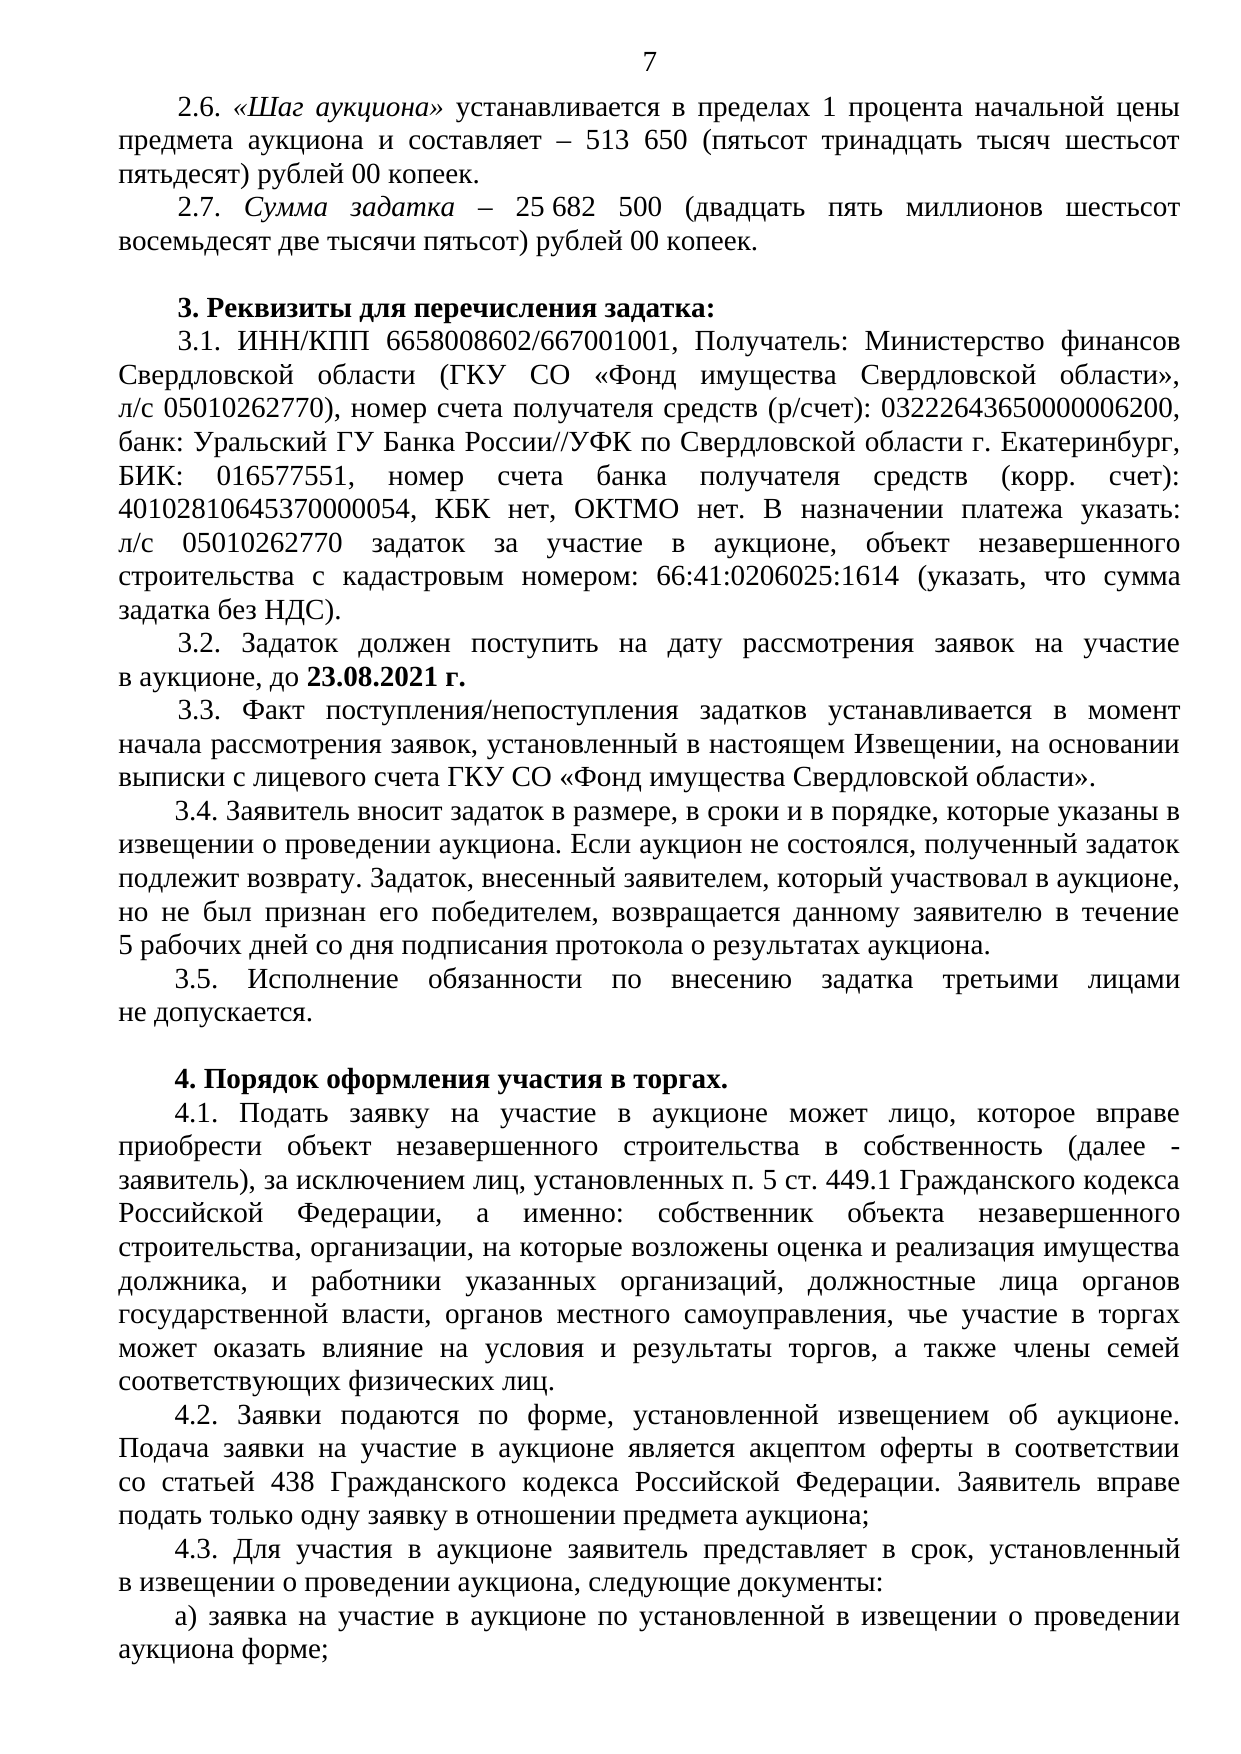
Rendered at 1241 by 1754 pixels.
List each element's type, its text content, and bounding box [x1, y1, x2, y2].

text а) заявка на участие в аукционе по установленной в извещении о проведении аукциона форме; [118, 1598, 1181, 1665]
text 3.3. Факт поступления/непоступления задатков устанавливается в момент начала рассмотрения заявок, установленный в настоящем Извещении, на основании выписки с лицевого счета ГКУ СО «Фонд имущества Свердловской области». [118, 692, 1181, 793]
text 3. Реквизиты для перечисления задатка: [118, 290, 1181, 323]
text 4.3. Для участия в аукционе заявитель представляет в срок, установленный в извещении о проведении аукциона, следующие документы: [118, 1531, 1181, 1598]
text 3.5. Исполнение обязанности по внесению задатка третьими лицами не допускается. [118, 961, 1181, 1028]
text 2.7. Сумма задатка – 25 682 500 (двадцать пять миллионов шестьсот восемьдесят две тысячи пятьсот) рублей 00 копеек. [118, 189, 1181, 256]
text 3.1. ИНН/КПП 6658008602/667001001, Получатель: Министерство финансов Свердловской области (ГКУ СО «Фонд имущества Свердловской области», л/с 05010262770), номер счета получателя средств (р/счет): 03222643650000006200, банк: Уральский ГУ Банка России//УФК по Свердловской области г. Екатеринбург, БИК: 016577551, номер счета банка получателя средств (корр. счет): 40102810645370000054, КБК нет, ОКТМО нет. В назначении платежа указать: л/с 05010262770 задаток за участие в аукционе, объект незавершенного строительства с кадастровым номером: 66:41:0206025:1614 (указать, что сумма задатка без НДС). [118, 323, 1181, 625]
text 3.2. Задаток должен поступить на дату рассмотрения заявок на участие в аукционе, до 23.08.2021 г. [118, 625, 1181, 692]
text 3.4. Заявитель вносит задаток в размере, в сроки и в порядке, которые указаны в извещении о проведении аукциона. Если аукцион не состоялся, полученный задаток подлежит возврату. Задаток, внесенный заявителем, который участвовал в аукционе, но не был признан его победителем, возвращается данному заявителю в течение 5 рабочих дней со дня подписания протокола о результатах аукциона. [118, 793, 1181, 961]
text 4.2. Заявки подаются по форме, установленной извещением об аукционе. Подача заявки на участие в аукционе является акцептом оферты в соответствии со статьей 438 Гражданского кодекса Российской Федерации. Заявитель вправе подать только одну заявку в отношении предмета аукциона; [118, 1397, 1181, 1531]
text 4. Порядок оформления участия в торгах. [59, 1061, 1181, 1095]
text 4.1. Подать заявку на участие в аукционе может лицо, которое вправе приобрести объект незавершенного строительства в собственность (далее - заявитель), за исключением лиц, установленных п. 5 ст. 449.1 Гражданского кодекса Российской Федерации, а именно: собственник объекта незавершенного строительства, организации, на которые возложены оценка и реализация имущества должника, и работники указанных организаций, должностные лица органов государственной власти, органов местного самоуправления, чье участие в торгах может оказать влияние на условия и результаты торгов, а также члены семей соответствующих физических лиц. [118, 1095, 1181, 1397]
text 2.6. «Шаг аукциона» устанавливается в пределах 1 процента начальной цены предмета аукциона и составляет – 513 650 (пятьсот тринадцать тысяч шестьсот пятьдесят) рублей 00 копеек. [118, 89, 1181, 189]
